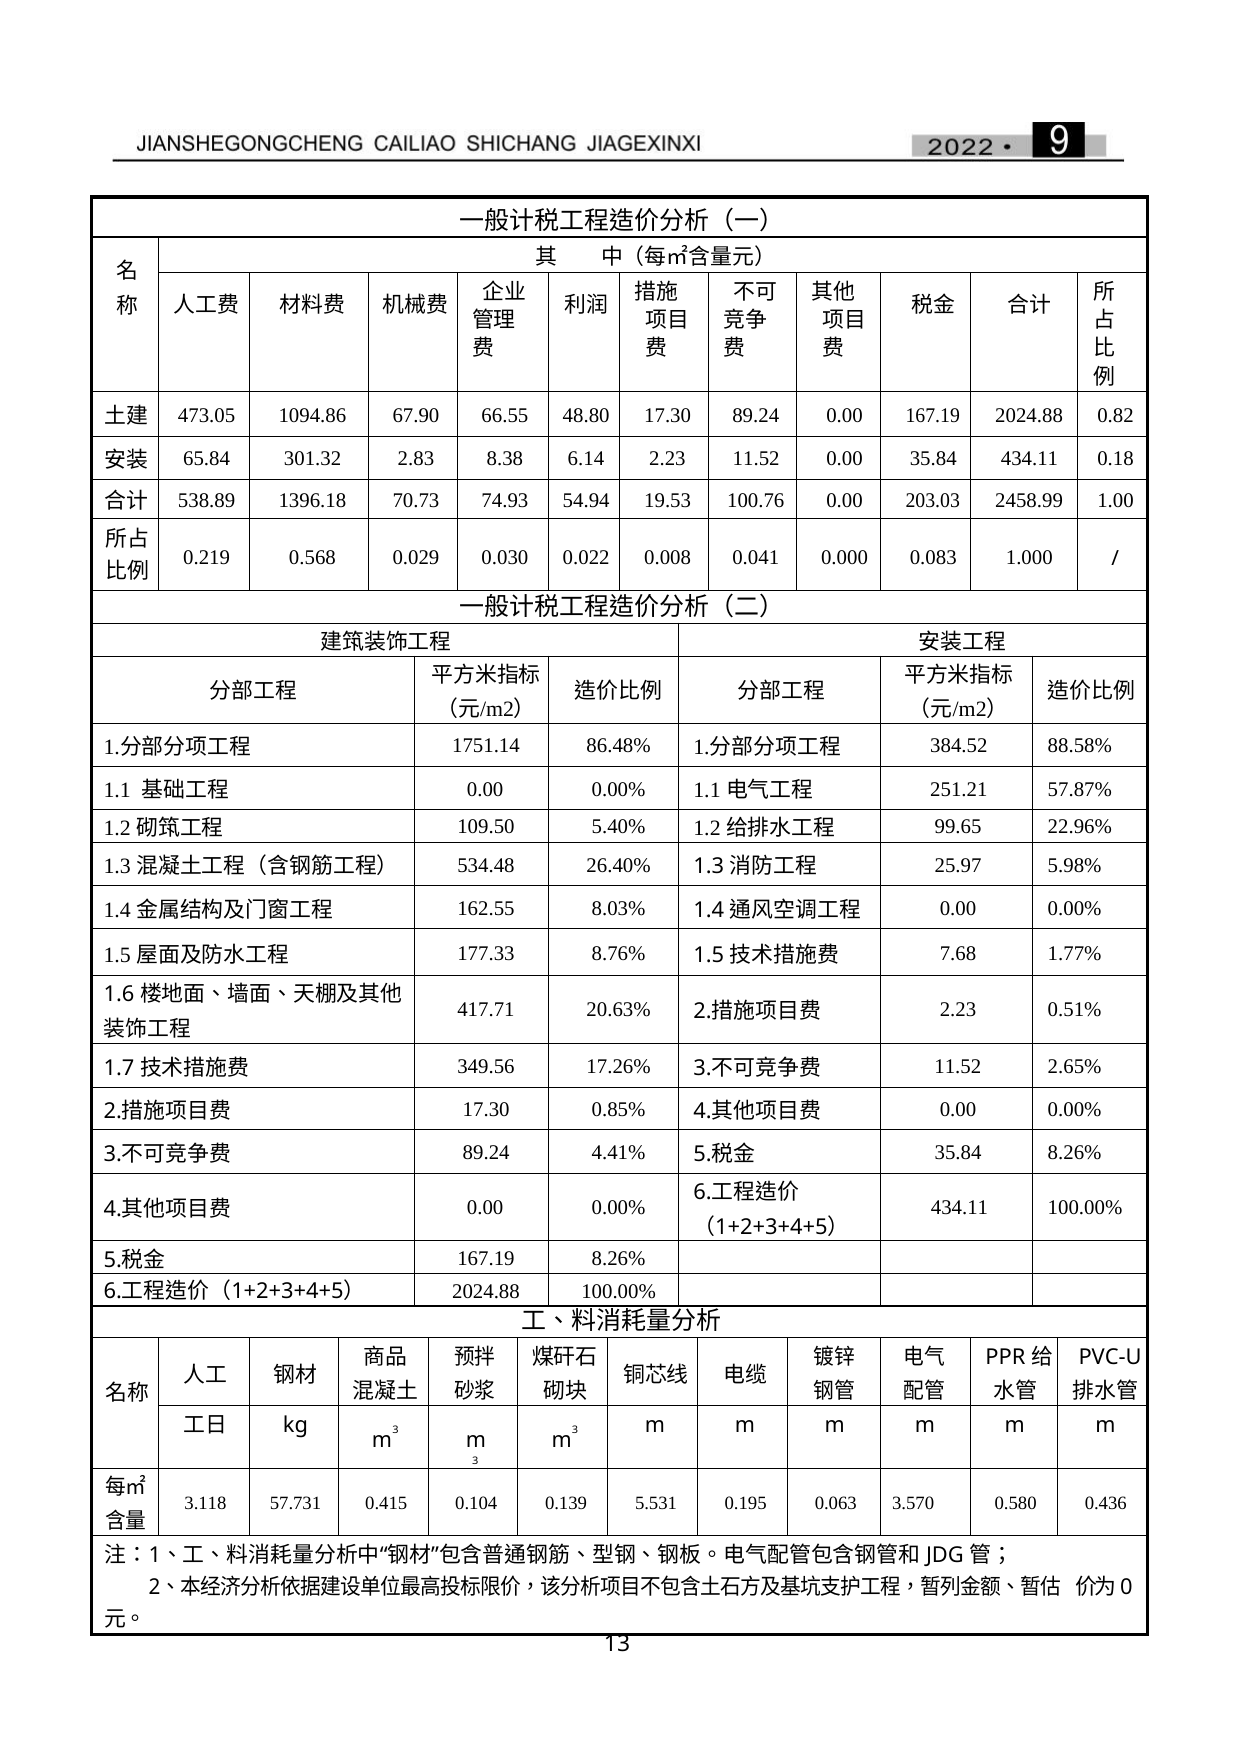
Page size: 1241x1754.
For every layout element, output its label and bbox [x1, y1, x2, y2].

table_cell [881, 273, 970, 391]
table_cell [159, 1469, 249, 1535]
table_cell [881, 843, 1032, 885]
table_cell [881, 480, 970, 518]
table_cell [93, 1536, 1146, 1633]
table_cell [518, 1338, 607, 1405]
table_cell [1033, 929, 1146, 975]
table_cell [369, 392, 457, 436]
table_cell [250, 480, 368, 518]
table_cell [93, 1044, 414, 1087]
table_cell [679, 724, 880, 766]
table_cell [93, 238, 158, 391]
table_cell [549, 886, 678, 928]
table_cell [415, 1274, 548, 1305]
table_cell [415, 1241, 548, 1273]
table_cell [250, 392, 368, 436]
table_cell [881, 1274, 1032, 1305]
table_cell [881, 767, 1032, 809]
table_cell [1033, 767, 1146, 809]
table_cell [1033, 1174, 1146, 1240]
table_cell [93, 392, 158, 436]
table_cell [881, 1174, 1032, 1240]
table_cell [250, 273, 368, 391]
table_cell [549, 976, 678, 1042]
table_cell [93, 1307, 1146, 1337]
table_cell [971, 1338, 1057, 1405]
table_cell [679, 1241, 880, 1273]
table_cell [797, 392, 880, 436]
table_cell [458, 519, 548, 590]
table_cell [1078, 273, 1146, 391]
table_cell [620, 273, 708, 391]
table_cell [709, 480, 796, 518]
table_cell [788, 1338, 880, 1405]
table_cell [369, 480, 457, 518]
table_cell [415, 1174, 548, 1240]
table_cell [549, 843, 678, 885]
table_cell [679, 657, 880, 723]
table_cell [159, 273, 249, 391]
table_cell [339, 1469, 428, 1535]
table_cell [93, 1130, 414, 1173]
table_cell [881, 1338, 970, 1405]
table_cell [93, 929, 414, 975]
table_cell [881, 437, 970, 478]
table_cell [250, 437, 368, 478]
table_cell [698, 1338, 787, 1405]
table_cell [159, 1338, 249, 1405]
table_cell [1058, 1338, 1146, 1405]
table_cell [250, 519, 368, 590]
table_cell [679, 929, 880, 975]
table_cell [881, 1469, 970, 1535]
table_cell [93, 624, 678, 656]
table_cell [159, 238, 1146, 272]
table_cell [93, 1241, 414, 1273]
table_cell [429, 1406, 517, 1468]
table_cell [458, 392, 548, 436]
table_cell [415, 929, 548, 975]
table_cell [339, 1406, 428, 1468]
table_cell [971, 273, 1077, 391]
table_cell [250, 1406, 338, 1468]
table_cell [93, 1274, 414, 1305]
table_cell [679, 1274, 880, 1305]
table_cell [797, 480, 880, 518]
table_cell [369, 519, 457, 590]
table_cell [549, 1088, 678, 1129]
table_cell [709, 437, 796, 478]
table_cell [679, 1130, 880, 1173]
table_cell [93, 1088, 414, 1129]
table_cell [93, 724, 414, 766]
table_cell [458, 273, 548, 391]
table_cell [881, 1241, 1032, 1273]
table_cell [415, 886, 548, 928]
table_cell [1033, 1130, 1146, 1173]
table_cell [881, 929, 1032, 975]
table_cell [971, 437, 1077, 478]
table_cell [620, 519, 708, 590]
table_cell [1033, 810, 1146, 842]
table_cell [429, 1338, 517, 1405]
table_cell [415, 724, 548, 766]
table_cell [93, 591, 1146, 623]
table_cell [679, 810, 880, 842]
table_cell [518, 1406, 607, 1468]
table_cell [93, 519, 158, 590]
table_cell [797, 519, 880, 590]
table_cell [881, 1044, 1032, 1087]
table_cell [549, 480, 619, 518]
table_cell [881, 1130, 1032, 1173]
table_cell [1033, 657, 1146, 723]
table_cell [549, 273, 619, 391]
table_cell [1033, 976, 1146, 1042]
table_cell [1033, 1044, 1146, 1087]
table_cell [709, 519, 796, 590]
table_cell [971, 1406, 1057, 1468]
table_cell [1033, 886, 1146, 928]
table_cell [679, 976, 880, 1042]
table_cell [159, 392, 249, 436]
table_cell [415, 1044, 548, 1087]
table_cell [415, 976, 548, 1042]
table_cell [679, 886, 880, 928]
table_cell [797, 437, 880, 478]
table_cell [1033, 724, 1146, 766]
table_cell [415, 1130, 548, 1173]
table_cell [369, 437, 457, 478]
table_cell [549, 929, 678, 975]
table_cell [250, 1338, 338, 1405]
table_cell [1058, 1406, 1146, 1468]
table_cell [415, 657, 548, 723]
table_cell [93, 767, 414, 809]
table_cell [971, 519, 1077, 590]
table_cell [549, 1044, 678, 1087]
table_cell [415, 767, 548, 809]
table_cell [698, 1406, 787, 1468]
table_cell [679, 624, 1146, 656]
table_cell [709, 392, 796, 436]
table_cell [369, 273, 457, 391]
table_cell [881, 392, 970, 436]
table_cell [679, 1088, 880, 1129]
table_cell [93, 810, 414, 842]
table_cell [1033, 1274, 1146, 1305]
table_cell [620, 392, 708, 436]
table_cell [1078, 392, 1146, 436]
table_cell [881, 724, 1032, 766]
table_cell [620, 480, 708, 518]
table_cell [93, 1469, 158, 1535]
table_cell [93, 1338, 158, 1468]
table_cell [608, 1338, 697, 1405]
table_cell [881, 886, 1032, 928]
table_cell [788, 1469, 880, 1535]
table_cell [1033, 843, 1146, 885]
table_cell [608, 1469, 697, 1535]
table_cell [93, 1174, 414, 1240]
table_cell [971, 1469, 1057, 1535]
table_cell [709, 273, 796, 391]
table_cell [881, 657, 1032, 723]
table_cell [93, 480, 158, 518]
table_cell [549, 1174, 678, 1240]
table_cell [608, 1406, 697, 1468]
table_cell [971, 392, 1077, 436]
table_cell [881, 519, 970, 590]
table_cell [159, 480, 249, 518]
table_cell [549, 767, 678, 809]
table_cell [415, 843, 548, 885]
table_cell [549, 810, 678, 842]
picture [112, 122, 1125, 162]
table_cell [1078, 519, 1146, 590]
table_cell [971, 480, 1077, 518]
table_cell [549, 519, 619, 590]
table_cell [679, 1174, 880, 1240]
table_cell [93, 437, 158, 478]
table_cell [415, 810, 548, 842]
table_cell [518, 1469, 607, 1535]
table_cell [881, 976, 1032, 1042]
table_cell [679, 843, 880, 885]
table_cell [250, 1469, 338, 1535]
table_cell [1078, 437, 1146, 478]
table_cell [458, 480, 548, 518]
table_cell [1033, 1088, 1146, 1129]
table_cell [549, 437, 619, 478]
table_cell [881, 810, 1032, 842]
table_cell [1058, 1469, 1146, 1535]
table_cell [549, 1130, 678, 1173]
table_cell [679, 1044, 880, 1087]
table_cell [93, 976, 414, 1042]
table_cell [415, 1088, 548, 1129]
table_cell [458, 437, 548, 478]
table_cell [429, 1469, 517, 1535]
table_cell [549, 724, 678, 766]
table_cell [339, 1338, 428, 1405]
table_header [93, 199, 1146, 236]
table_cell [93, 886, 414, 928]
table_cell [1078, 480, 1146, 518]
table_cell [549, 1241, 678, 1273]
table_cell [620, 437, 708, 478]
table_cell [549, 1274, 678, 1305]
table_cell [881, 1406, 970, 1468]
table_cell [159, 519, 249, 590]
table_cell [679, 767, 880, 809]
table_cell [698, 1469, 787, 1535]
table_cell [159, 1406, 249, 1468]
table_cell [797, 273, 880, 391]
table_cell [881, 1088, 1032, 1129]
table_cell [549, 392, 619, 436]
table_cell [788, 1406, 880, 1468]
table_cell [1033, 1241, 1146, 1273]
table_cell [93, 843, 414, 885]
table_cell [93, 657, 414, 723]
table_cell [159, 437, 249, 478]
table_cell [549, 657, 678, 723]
